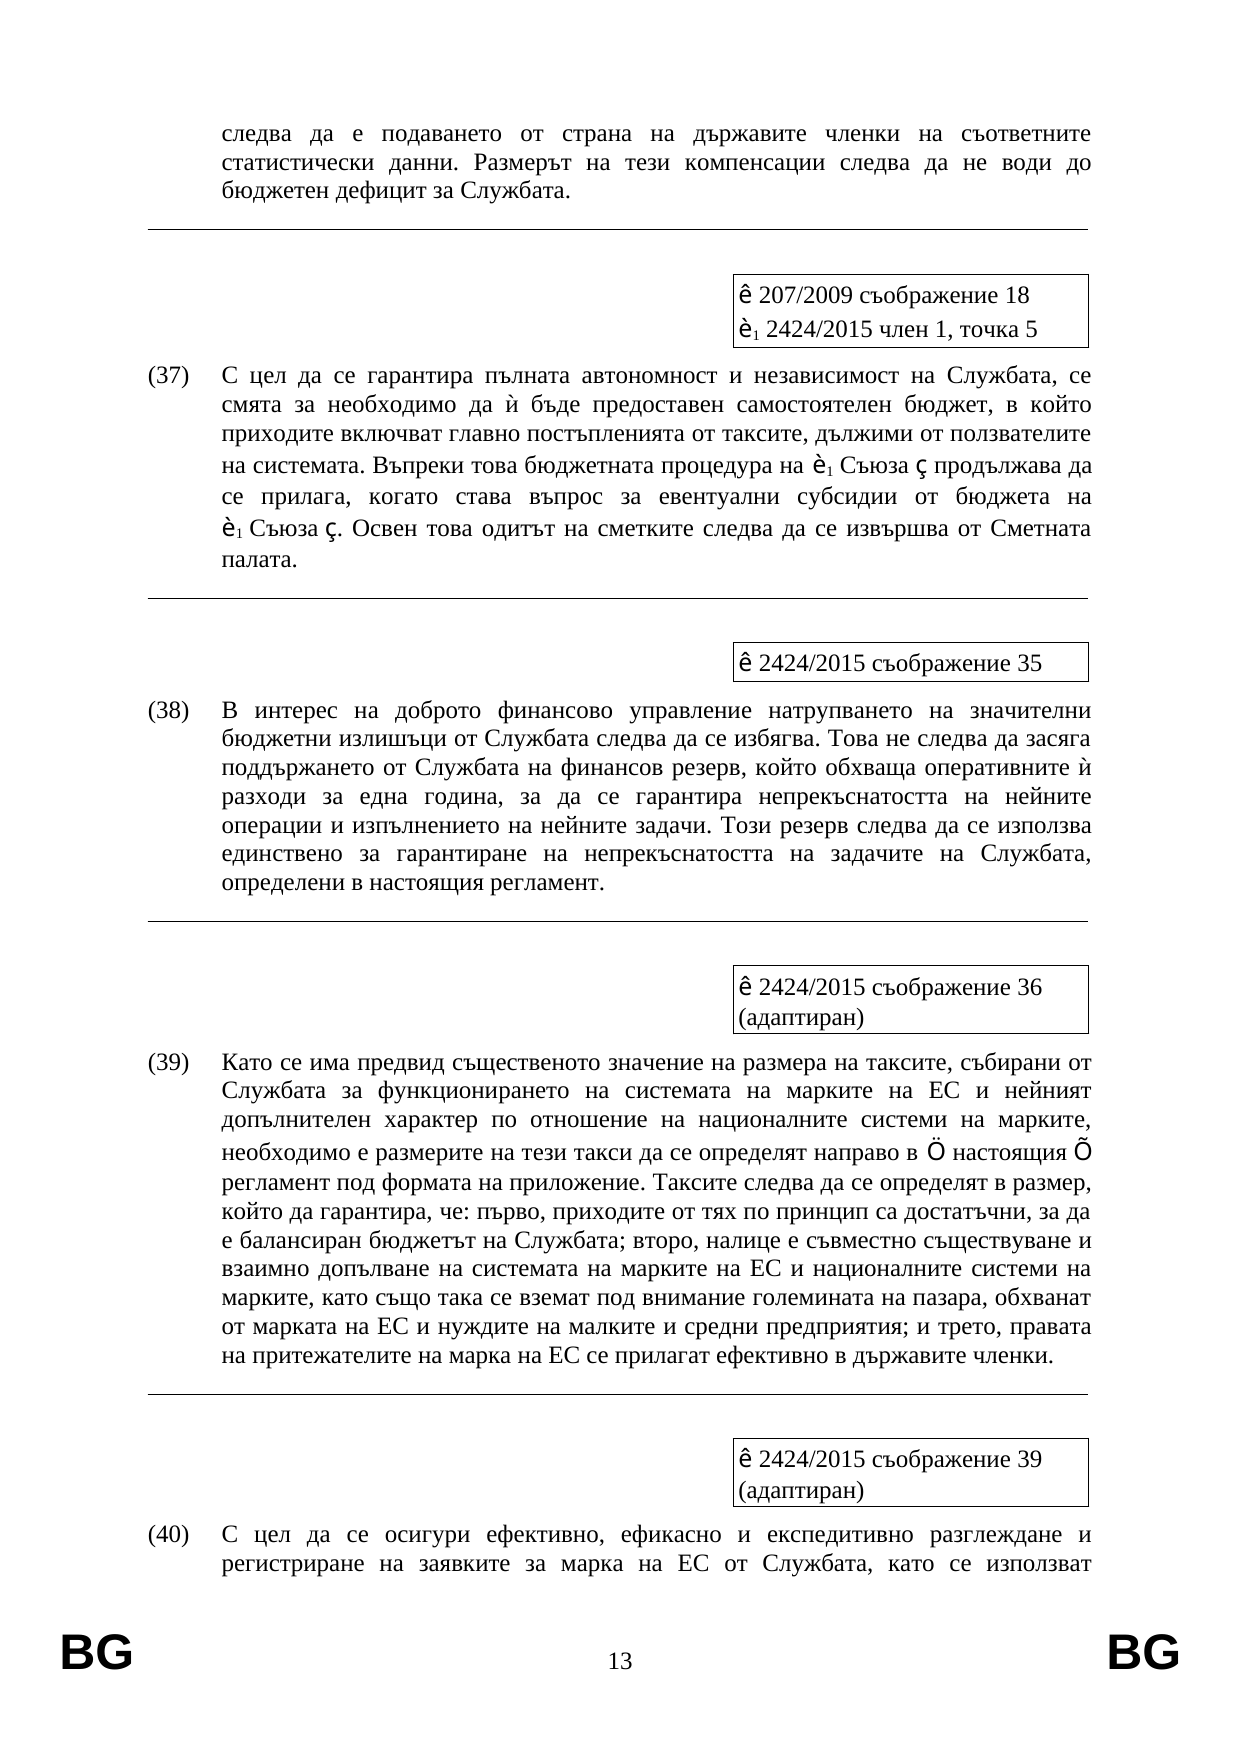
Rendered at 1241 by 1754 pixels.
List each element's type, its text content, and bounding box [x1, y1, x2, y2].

text (37) С цел да се гарантира пълната автономност и независимост на Службата, се смята за необходимо да ѝ бъде предоставен самостоятелен бюджет, в който приходите включват главно постъпленията от таксите, дължими от ползвателите на системата. Въпреки това бюджетната процедура на è1 Съюза ç продължава да се прилага, когато става въпрос за евентуални субсидии от бюджета на è1 Съюза ç. Освен това одитът на сметките следва да се извършва от Сметната палата. [148, 361, 1093, 572]
text ê 2424/2015 съображение 36 (адаптиран) [734, 966, 1088, 1033]
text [148, 1519, 1093, 1577]
text ê 2424/2015 съображение 39 (адаптиран) [734, 1439, 1088, 1506]
text ê 2424/2015 съображение 35 [734, 643, 1088, 681]
text è1 2424/2015 член 1, точка 5 [734, 308, 1088, 347]
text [148, 118, 1093, 204]
text (38) В интерес на доброто финансово управление натрупването на значителни бюджетни излишъци от Службата следва да се избягва. Това не следва да засяга поддържането от Службата на финансов резерв, който обхваща оперативните ѝ разходи за една година, за да се гарантира непрекъснатостта на нейните операции и изпълнението на нейните задачи. Този резерв следва да се използва единствено за гарантиране на непрекъснатостта на задачите на Службата, определени в настоящия регламент. [148, 695, 1093, 896]
text (39) Като се има предвид същественото значение на размера на таксите, събирани от Службата за функционирането на системата на марките на ЕС и нейният допълнителен характер по отношение на националните системи на марките, необходимо е размерите на тези такси да се определят направо в Ö настоящия Õ регламент под формата на приложение. Таксите следва да се определят в размер, който да гарантира, че: първо, приходите от тях по принцип са достатъчни, за да е балансиран бюджетът на Службата; второ, налице е съвместно съществуване и взаимно допълване на системата на марките на ЕС и националните системи на марките, като също така се вземат под внимание големината на пазара, обхванат от марката на ЕС и нуждите на малките и средни предприятия; и трето, правата на притежателите на марка на ЕС се прилагат ефективно в държавите членки. [148, 1047, 1093, 1368]
text ê 207/2009 съображение 18 [734, 275, 1088, 308]
